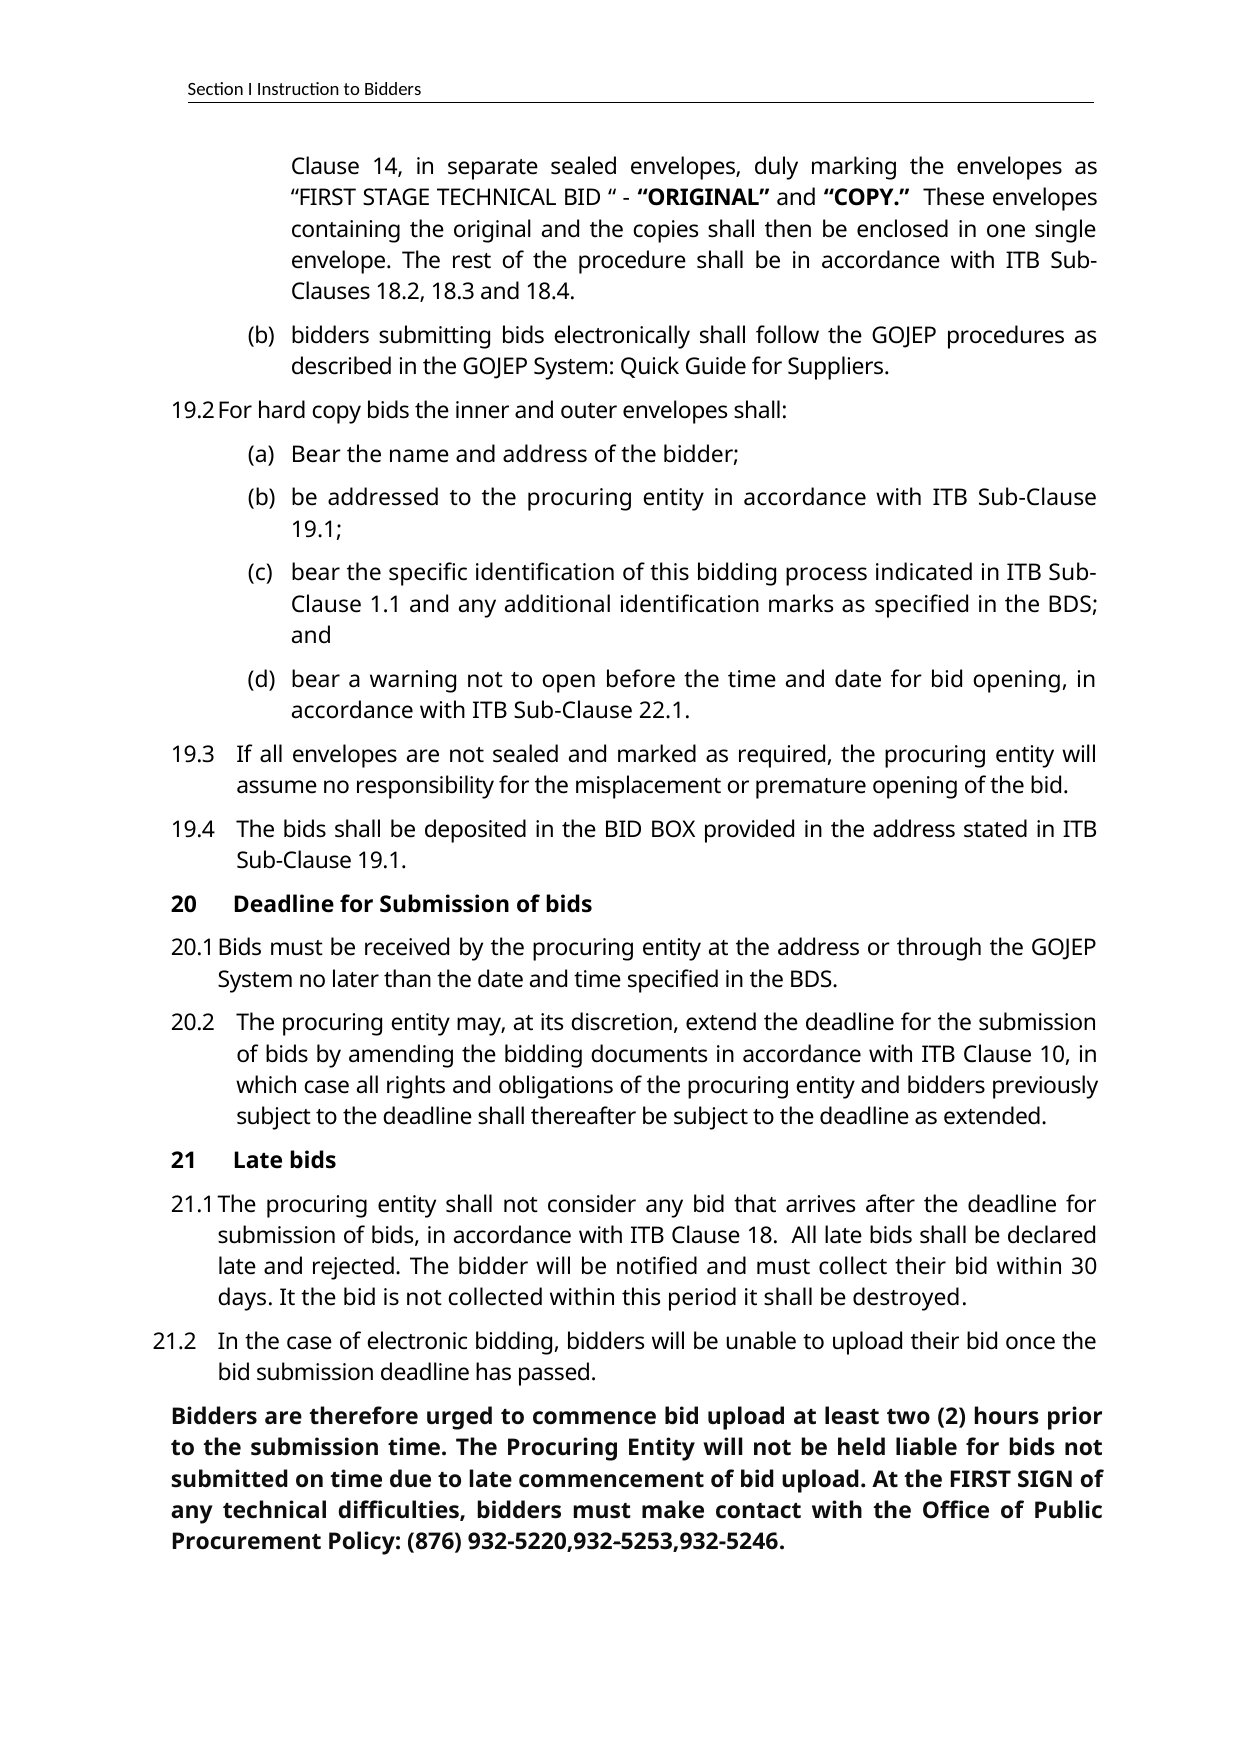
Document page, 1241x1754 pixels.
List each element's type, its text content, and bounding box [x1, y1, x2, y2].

table_cell Deadline for Submission of bids Bids must be received by the procuring entity at the address or through the GOJEP System no later than the date and time specified in the BDS. The procuring entity may, at its discretion, extend the deadline for the submission of bids by amending the bidding documents in accordance with ITB Clause 10, in which case all rights and obligations of the procuring entity and bidders previously subject to the deadline shall thereafter be subject to the deadline as extended. [159, 888, 1116, 1144]
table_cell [159, 1144, 1116, 1569]
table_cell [159, 150, 1116, 887]
